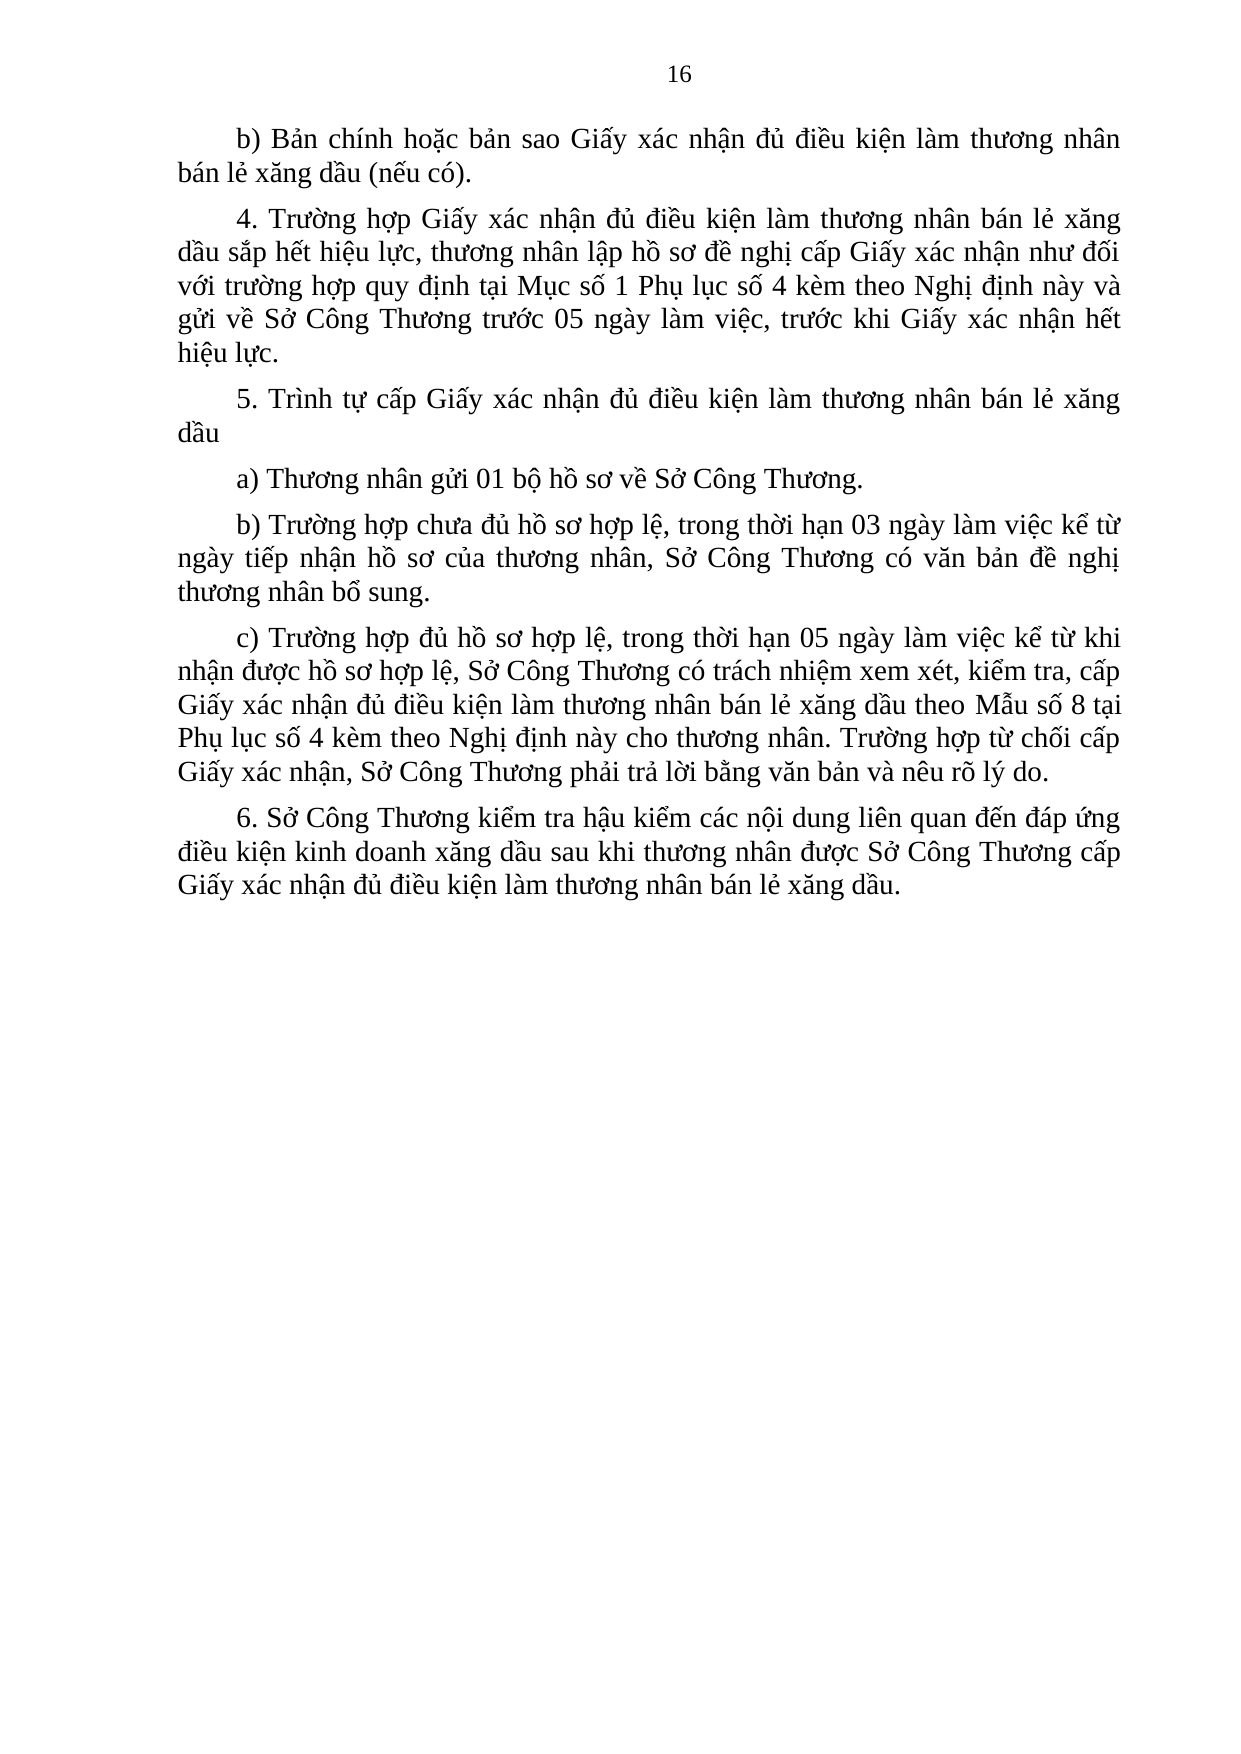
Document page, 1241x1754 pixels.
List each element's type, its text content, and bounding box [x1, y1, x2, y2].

text c) Trường hợp đủ hồ sơ hợp lệ, trong thời hạn 05 ngày làm việc kể từ khi nhận được hồ sơ hợp lệ, Sở Công Thương có trách nhiệm xem xét, kiểm tra, cấp Giấy xác nhận đủ điều kiện làm thương nhân bán lẻ xăng dầu theo Mẫu số 8 tại Phụ lục số 4 kèm theo Nghị định này cho thương nhân. Trường hợp từ chối cấp Giấy xác nhận, Sở Công Thương phải trả lời bằng văn bản và nêu rõ lý do. [177, 620, 1122, 788]
text b) Trường hợp chưa đủ hồ sơ hợp lệ, trong thời hạn 03 ngày làm việc kể từ ngày tiếp nhận hồ sơ của thương nhân, Sở Công Thương có văn bản đề nghị thương nhân bổ sung. [177, 507, 1122, 607]
text b) Bản chính hoặc bản sao Giấy xác nhận đủ điều kiện làm thương nhân bán lẻ xăng dầu (nếu có). [177, 121, 1122, 188]
text 5. Trình tự cấp Giấy xác nhận đủ điều kiện làm thương nhân bán lẻ xăng dầu [177, 381, 1122, 448]
text a) Thương nhân gửi 01 bộ hồ sơ về Sở Công Thương. [177, 461, 1122, 494]
text 6. Sở Công Thương kiểm tra hậu kiểm các nội dung liên quan đến đáp ứng điều kiện kinh doanh xăng dầu sau khi thương nhân được Sở Công Thương cấp Giấy xác nhận đủ điều kiện làm thương nhân bán lẻ xăng dầu. [177, 800, 1122, 901]
text 4. Trường hợp Giấy xác nhận đủ điều kiện làm thương nhân bán lẻ xăng dầu sắp hết hiệu lực, thương nhân lập hồ sơ đề nghị cấp Giấy xác nhận như đối với trường hợp quy định tại Mục số 1 Phụ lục số 4 kèm theo Nghị định này và gửi về Sở Công Thương trước 05 ngày làm việc, trước khi Giấy xác nhận hết hiệu lực. [177, 201, 1122, 369]
